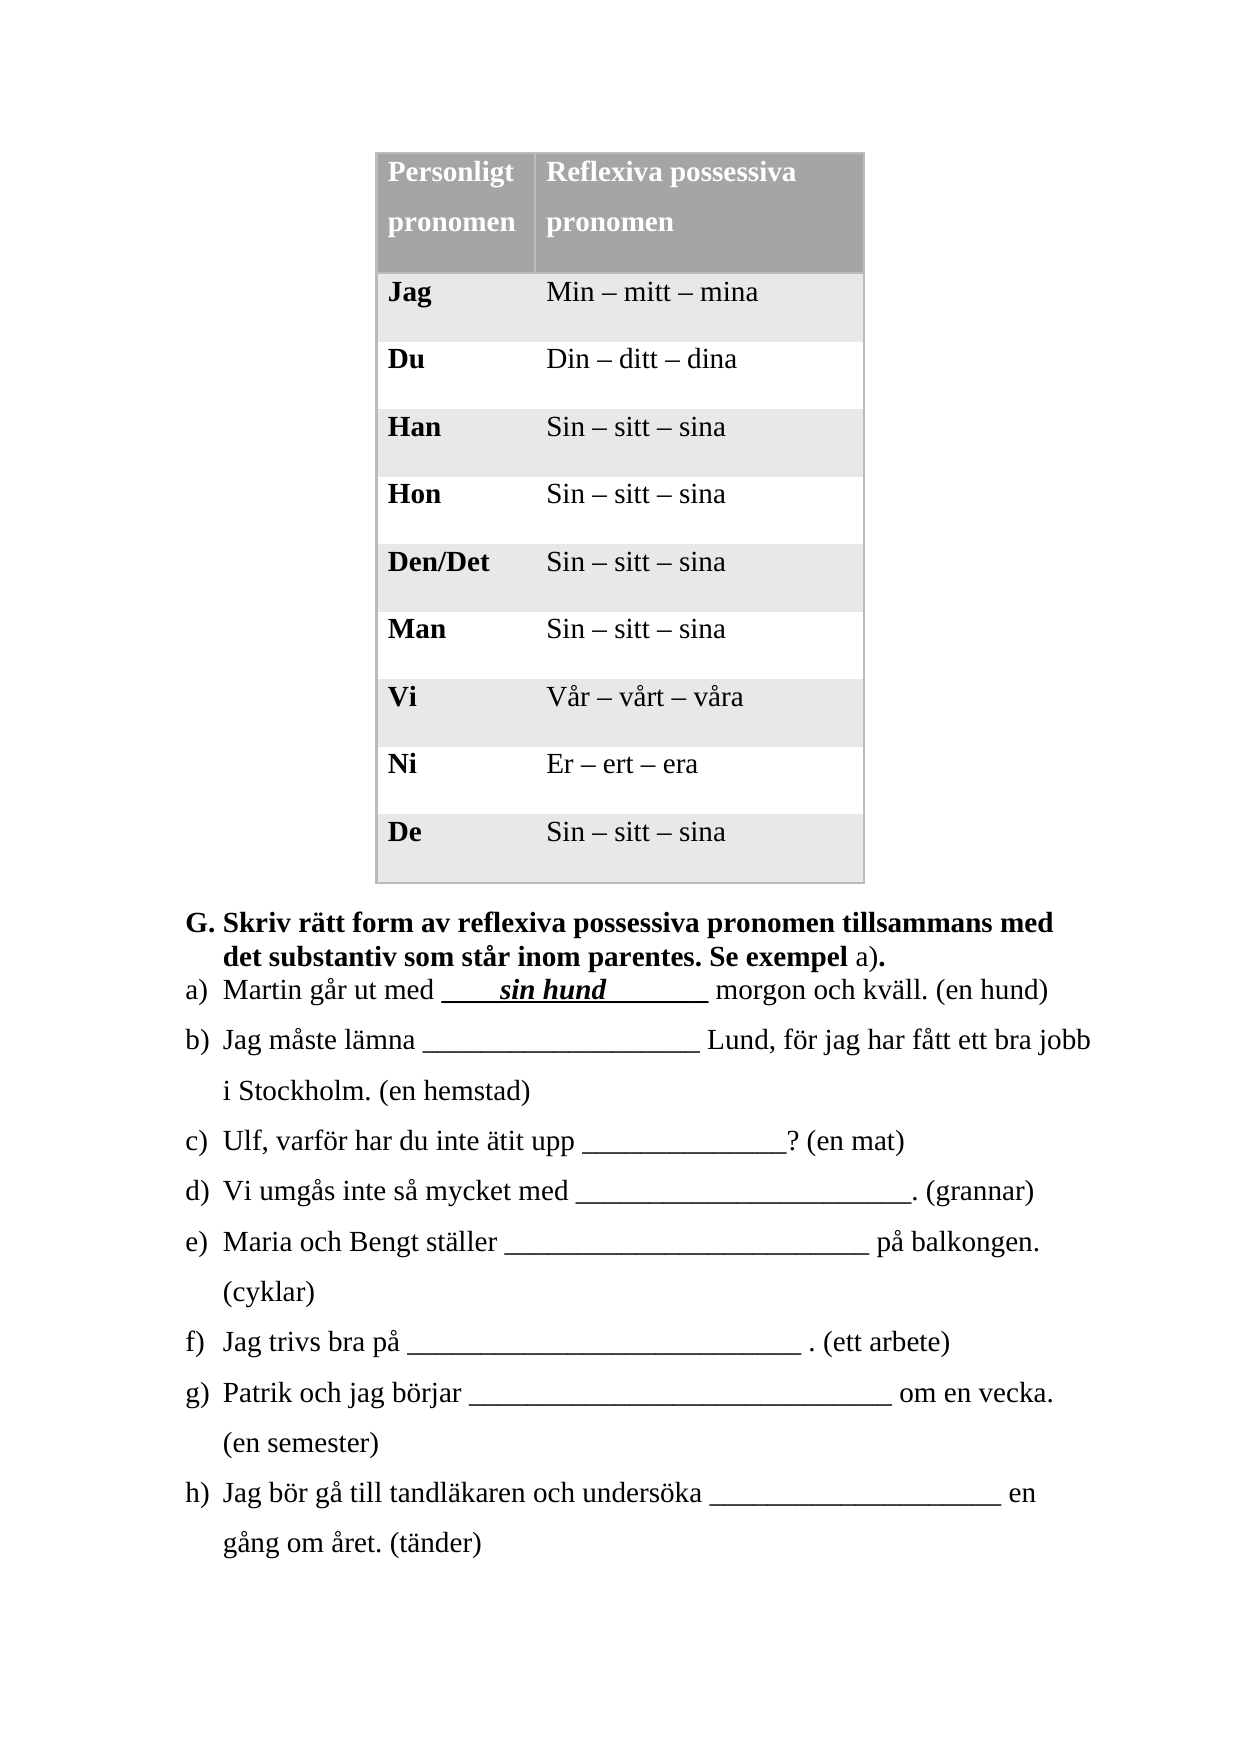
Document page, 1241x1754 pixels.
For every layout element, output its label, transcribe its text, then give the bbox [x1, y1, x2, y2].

table_cell Vår – vårt – våra [535, 679, 863, 747]
table_cell Min – mitt – mina [535, 274, 863, 342]
list Jag trivs bra på ___________________________ . (ett arbete) [185, 1324, 1093, 1358]
table_cell Sin – sitt – sina [535, 409, 863, 477]
table_cell Din – ditt – dina [535, 342, 863, 409]
list Jag bör gå till tandläkaren och undersöka ____________________ en gång om året. (tänder) [185, 1475, 1093, 1559]
list Vi umgås inte så mycket med _______________________. (grannar) [185, 1173, 1093, 1207]
table_cell Sin – sitt – sina [535, 612, 863, 679]
list Jag måste lämna ___________________ Lund, för jag har fått ett bra jobb i Stockholm. (en hemstad) [185, 1022, 1093, 1106]
table_cell De [378, 814, 535, 882]
list Martin går ut med ____sin hund_______ morgon och kväll. (en hund) [185, 972, 1093, 1006]
table_cell Man [378, 612, 535, 679]
table_cell Han [378, 409, 535, 477]
table_header Personligt pronomen [378, 154, 534, 272]
table_cell Er – ert – era [535, 747, 863, 814]
table_cell Vi [378, 679, 535, 747]
table_cell Jag [378, 274, 535, 342]
list Skriv rätt form av reflexiva possessiva pronomen tillsammans med det substantiv som står inom parentes. Se exempel a). [185, 905, 1093, 972]
table_cell Ni [378, 747, 535, 814]
list Ulf, varför har du inte ätit upp ______________? (en mat) [185, 1123, 1093, 1157]
table_cell Sin – sitt – sina [535, 544, 863, 612]
table_cell Sin – sitt – sina [535, 814, 863, 882]
list Maria och Bengt ställer _________________________ på balkongen. (cyklar) [185, 1224, 1093, 1308]
table_cell Den/Det [378, 544, 535, 612]
table_cell Hon [378, 477, 535, 544]
table_header Reflexiva possessiva pronomen [536, 154, 863, 272]
table_cell Du [378, 342, 535, 409]
table_cell Sin – sitt – sina [535, 477, 863, 544]
list Patrik och jag börjar _____________________________ om en vecka. (en semester) [185, 1375, 1093, 1458]
